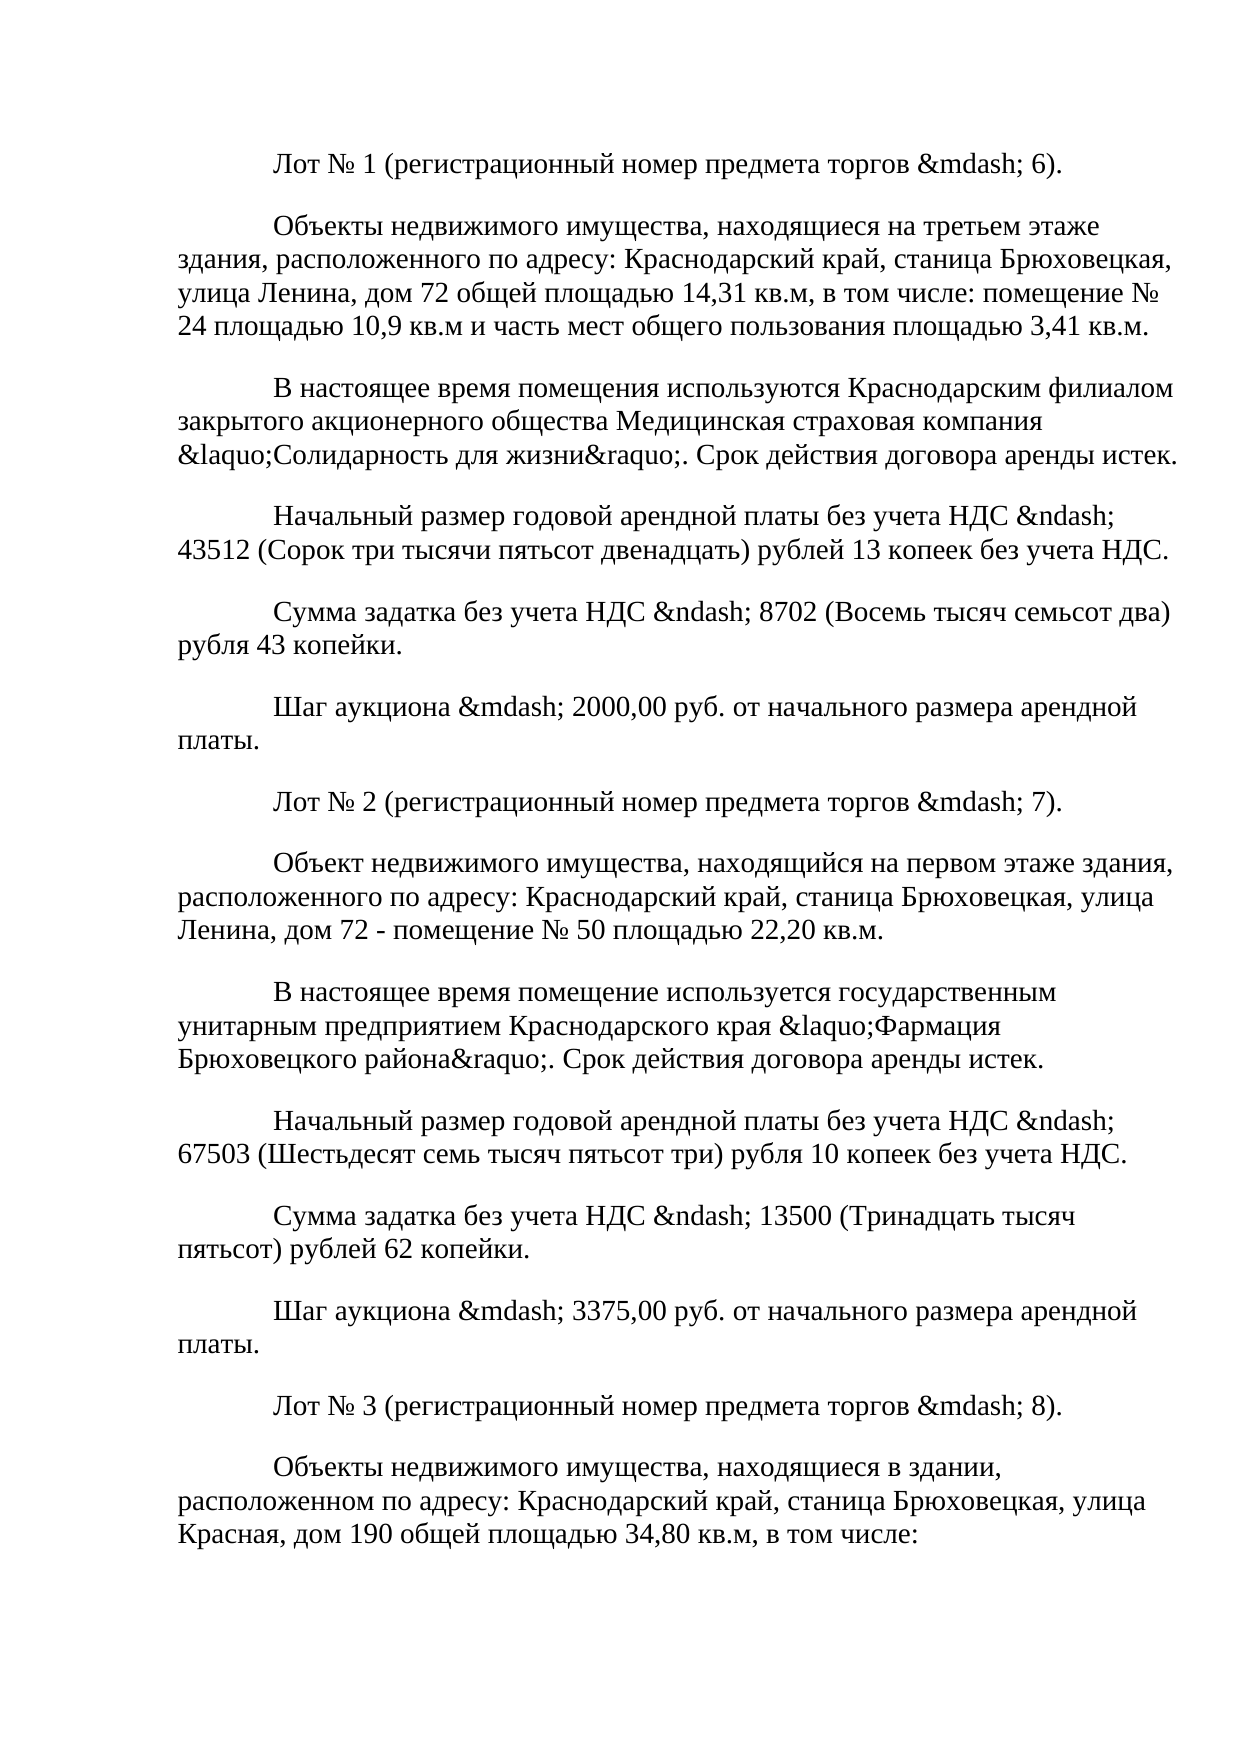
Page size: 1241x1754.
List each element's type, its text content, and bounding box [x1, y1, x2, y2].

text Начальный размер годовой арендной платы без учета НДС &ndash; 67503 (Шестьдесят семь тысяч пятьсот три) рубля 10 копеек без учета НДС. [177, 1103, 1181, 1170]
text Лот № 1 (регистрационный номер предмета торгов &mdash; 6). [177, 146, 1181, 180]
text Объект недвижимого имущества, находящийся на первом этаже здания, расположенного по адресу: Краснодарский край, станица Брюховецкая, улица Ленина, дом 72 - помещение № 50 площадью 22,20 кв.м. [177, 845, 1181, 946]
text Объекты недвижимого имущества, находящиеся в здании, расположенном по адресу: Краснодарский край, станица Брюховецкая, улица Красная, дом 190 общей площадью 34,80 кв.м, в том числе: [177, 1449, 1181, 1550]
text Шаг аукциона &mdash; 3375,00 руб. от начального размера арендной платы. [177, 1293, 1181, 1360]
text Шаг аукциона &mdash; 2000,00 руб. от начального размера арендной платы. [177, 689, 1181, 756]
text Сумма задатка без учета НДС &ndash; 13500 (Тринадцать тысяч пятьсот) рублей 62 копейки. [177, 1198, 1181, 1265]
text Начальный размер годовой арендной платы без учета НДС &ndash; 43512 (Сорок три тысячи пятьсот двенадцать) рублей 13 копеек без учета НДС. [177, 498, 1181, 566]
text Лот № 2 (регистрационный номер предмета торгов &mdash; 7). [177, 784, 1181, 817]
text В настоящее время помещение используется государственным унитарным предприятием Краснодарского края &laquo;Фармация Брюховецкого района&raquo;. Срок действия договора аренды истек. [177, 974, 1181, 1075]
text Лот № 3 (регистрационный номер предмета торгов &mdash; 8). [177, 1388, 1181, 1422]
text Сумма задатка без учета НДС &ndash; 8702 (Восемь тысяч семьсот два) рубля 43 копейки. [177, 594, 1181, 661]
text Объекты недвижимого имущества, находящиеся на третьем этаже здания, расположенного по адресу: Краснодарский край, станица Брюховецкая, улица Ленина, дом 72 общей площадью 14,31 кв.м, в том числе: помещение № 24 площадью 10,9 кв.м и часть мест общего пользования площадью 3,41 кв.м. [177, 208, 1181, 342]
text В настоящее время помещения используются Краснодарским филиалом закрытого акционерного общества Медицинская страховая компания &laquo;Солидарность для жизни&raquo;. Срок действия договора аренды истек. [177, 370, 1181, 471]
